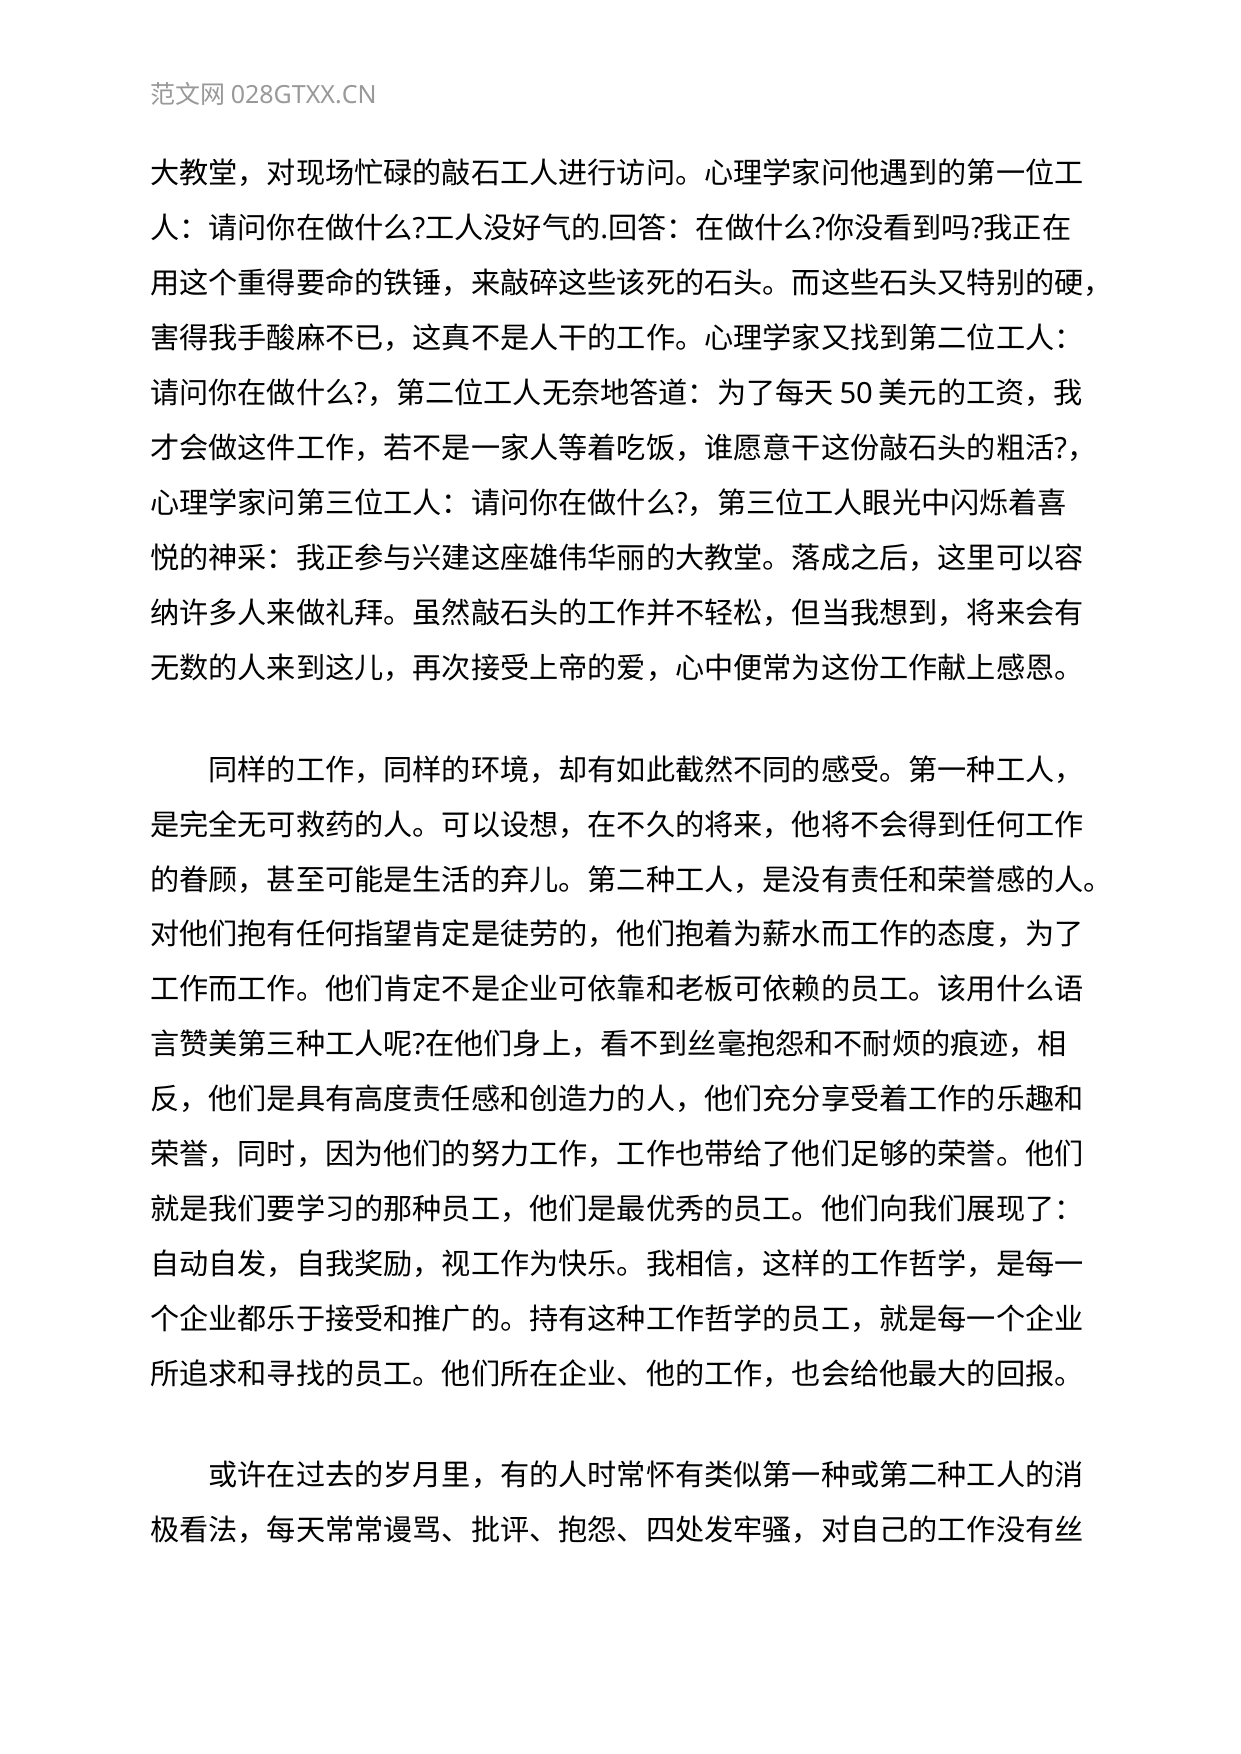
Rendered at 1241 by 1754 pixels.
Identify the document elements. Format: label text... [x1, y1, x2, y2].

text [150, 1452, 1090, 1549]
text 同样的工作，同样的环境，却有如此截然不同的感受。第一种工人，是完全无可救药的人。可以设想，在不久的将来，他将不会得到任何工作的眷顾，甚至可能是生活的弃儿。第二种工人，是没有责任和荣誉感的人。对他们抱有任何指望肯定是徒劳的，他们抱着为薪水而工作的态度，为了工作而工作。他们肯定不是企业可依靠和老板可依赖的员工。该用什么语言赞美第三种工人呢?在他们身上，看不到丝毫抱怨和不耐烦的痕迹，相反，他们是具有高度责任感和创造力的人，他们充分享受着工作的乐趣和荣誉，同时，因为他们的努力工作，工作也带给了他们足够的荣誉。他们就是我们要学习的那种员工，他们是最优秀的员工。他们向我们展现了：自动自发，自我奖励，视工作为快乐。我相信，这样的工作哲学，是每一个企业都乐于接受和推广的。持有这种工作哲学的员工，就是每一个企业所追求和寻找的员工。他们所在企业、他的工作，也会给他最大的回报。 [150, 746, 1090, 1392]
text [150, 150, 1090, 687]
